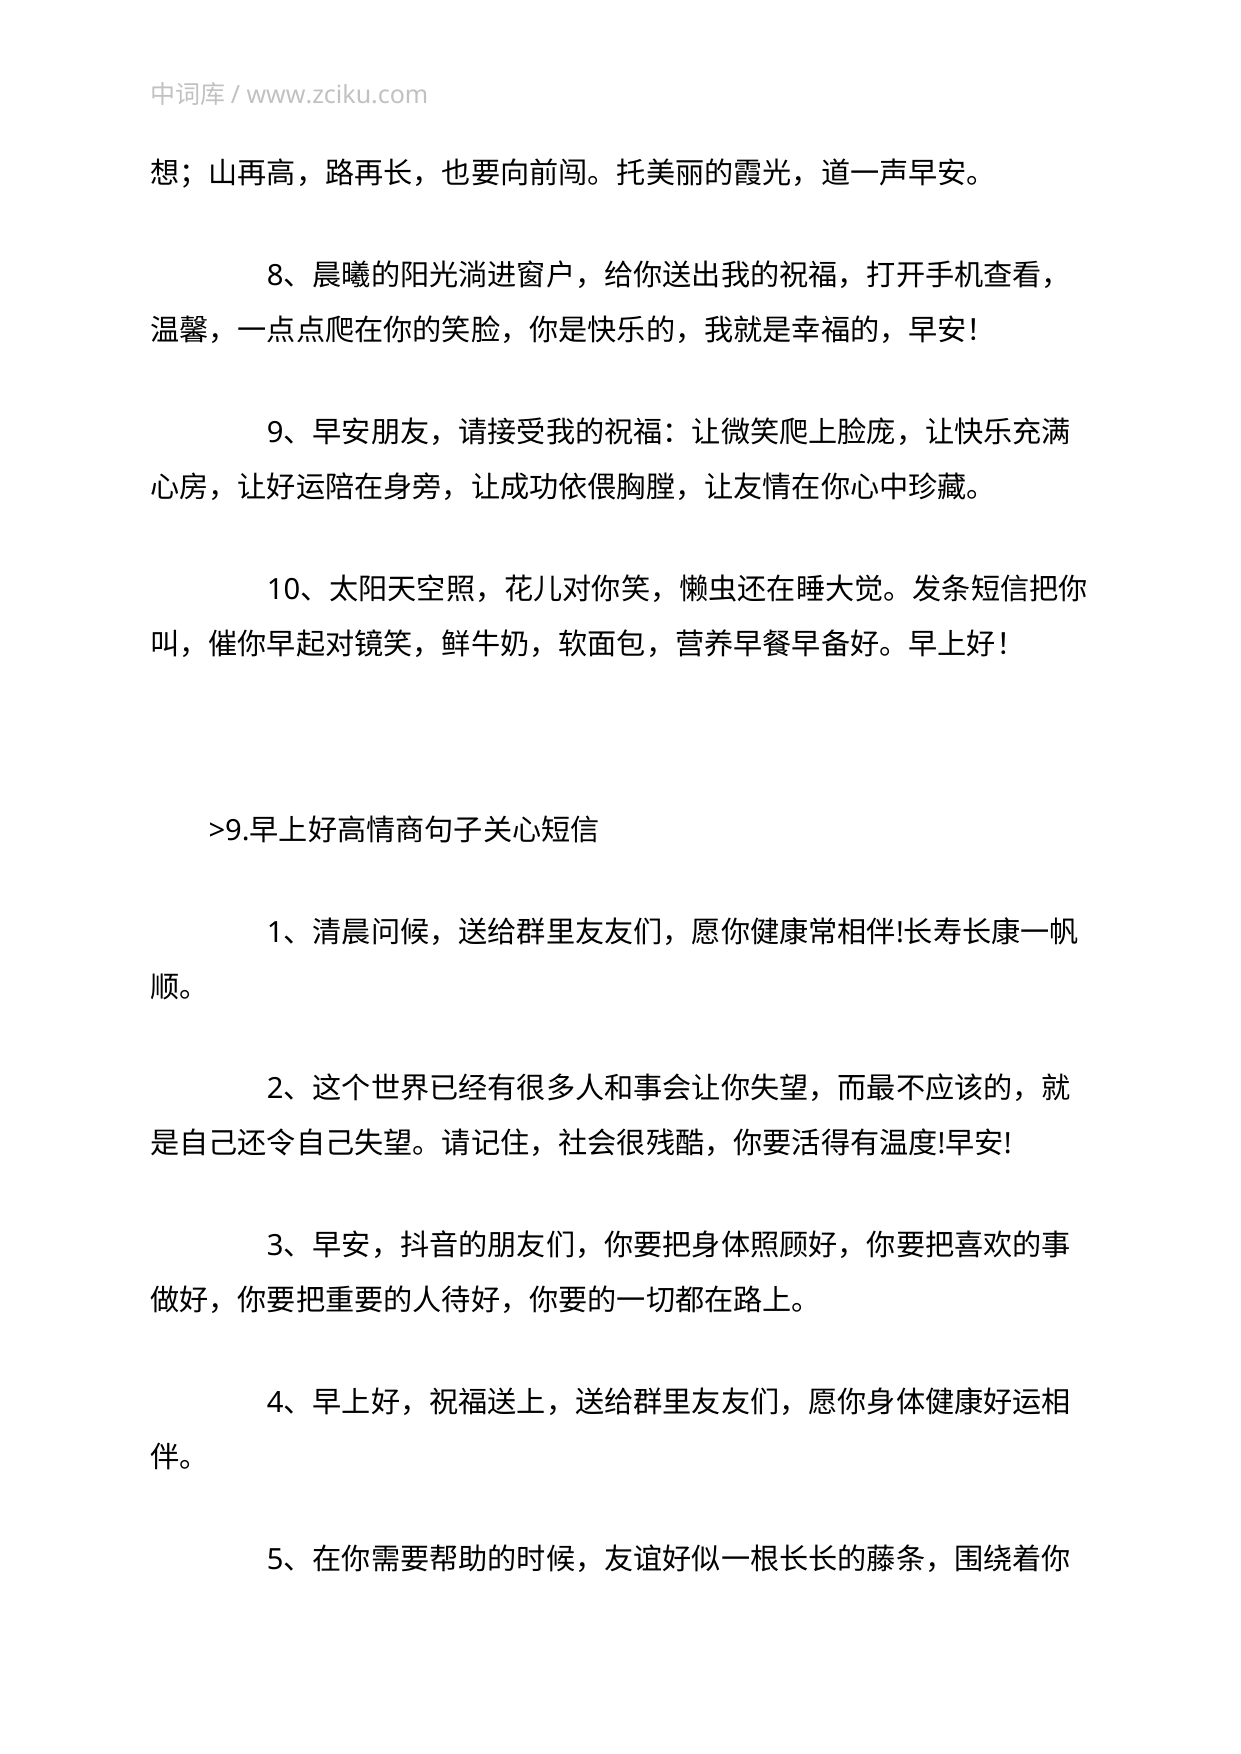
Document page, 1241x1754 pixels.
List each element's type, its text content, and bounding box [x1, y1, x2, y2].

text 1、清晨问候，送给群里友友们，愿你健康常相伴!长寿长康一帆顺。 [150, 908, 1090, 1006]
text >9.早上好高情商句子关心短信 [150, 806, 1090, 849]
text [150, 150, 1090, 192]
text 9、早安朋友，请接受我的祝福：让微笑爬上脸庞，让快乐充满心房，让好运陪在身旁，让成功依偎胸膛，让友情在你心中珍藏。 [150, 408, 1090, 506]
text 3、早安，抖音的朋友们，你要把身体照顾好，你要把喜欢的事做好，你要把重要的人待好，你要的一切都在路上。 [150, 1222, 1090, 1319]
text 10、太阳天空照，花儿对你笑，懒虫还在睡大觉。发条短信把你叫，催你早起对镜笑，鲜牛奶，软面包，营养早餐早备好。早上好！ [150, 565, 1090, 663]
text 8、晨曦的阳光淌进窗户，给你送出我的祝福，打开手机查看，温馨，一点点爬在你的笑脸，你是快乐的，我就是幸福的，早安！ [150, 252, 1090, 349]
text 4、早上好，祝福送上，送给群里友友们，愿你身体健康好运相伴。 [150, 1379, 1090, 1476]
text 2、这个世界已经有很多人和事会让你失望，而最不应该的，就是自己还令自己失望。请记住，社会很残酷，你要活得有温度!早安! [150, 1065, 1090, 1162]
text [150, 1536, 1090, 1578]
